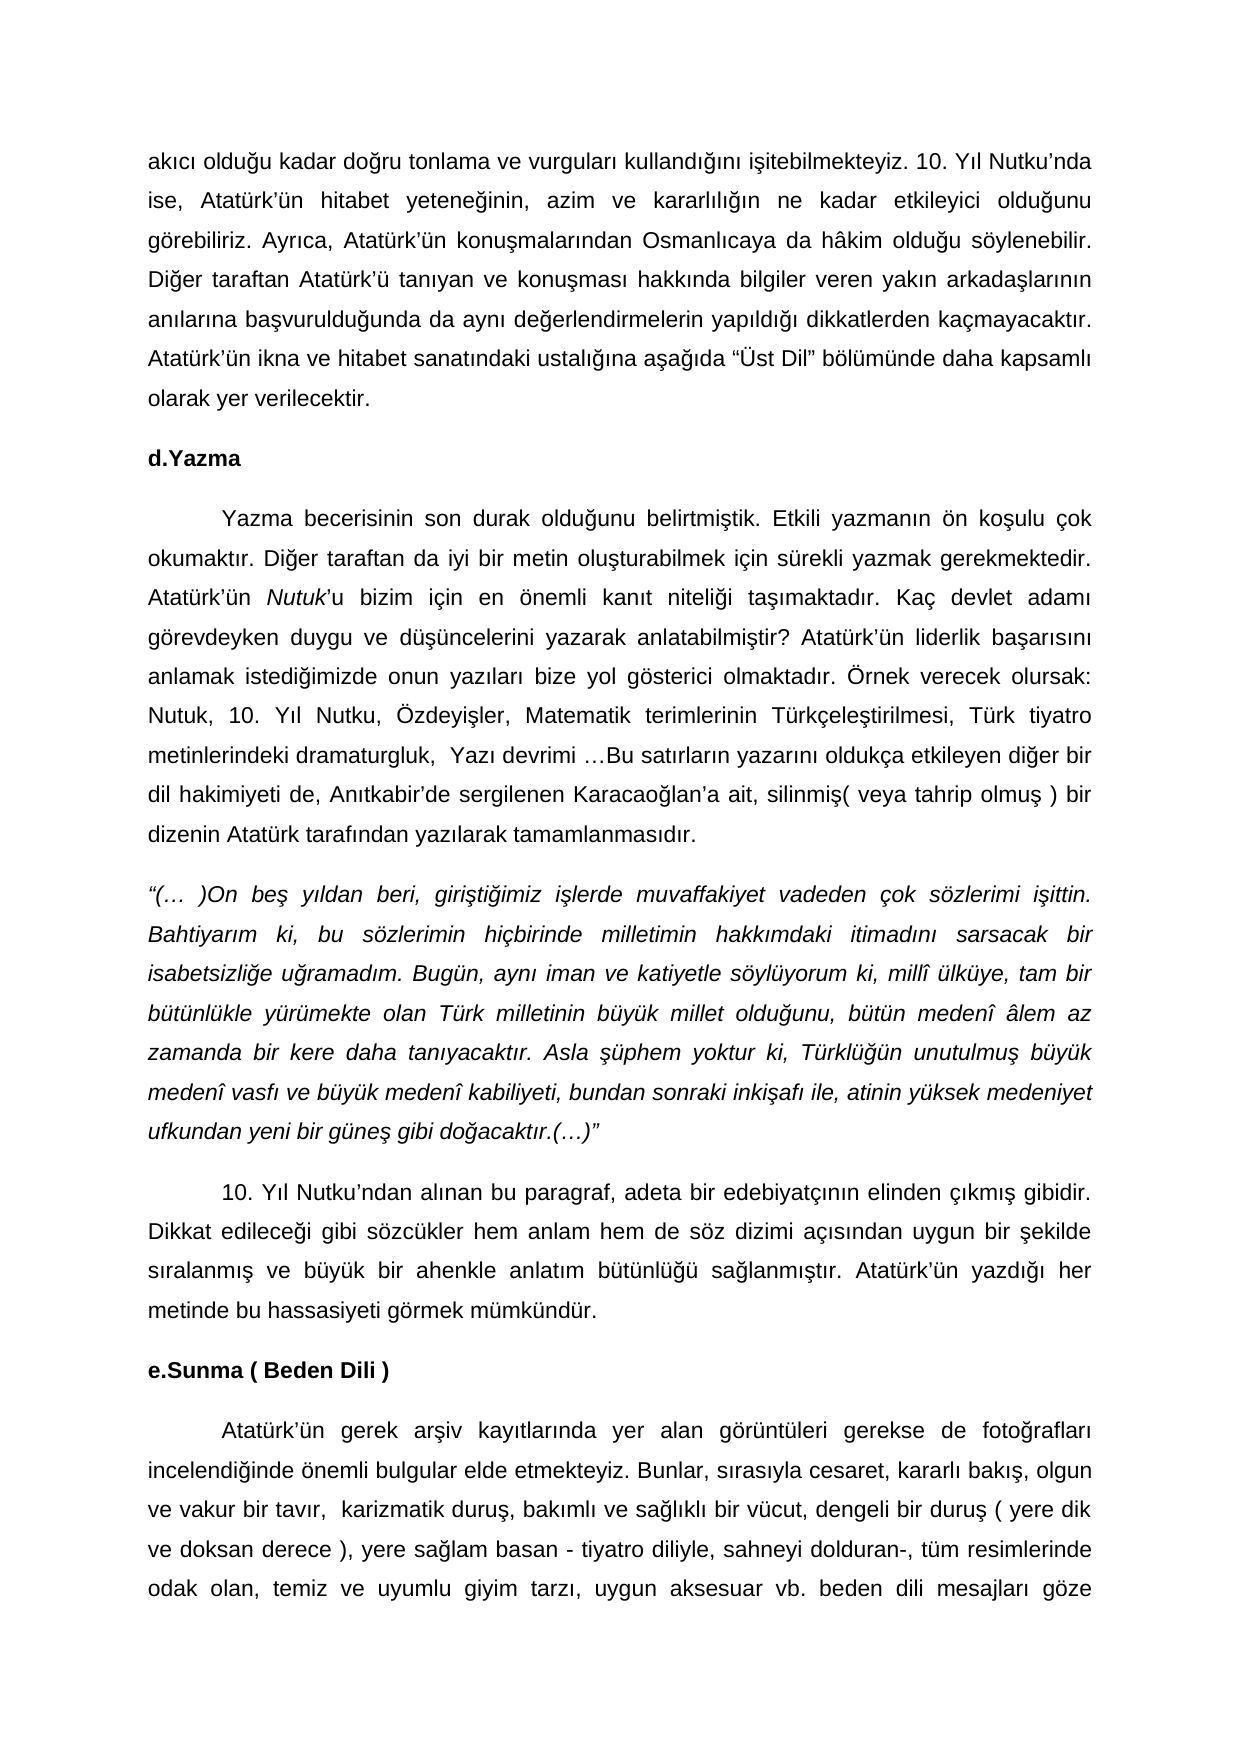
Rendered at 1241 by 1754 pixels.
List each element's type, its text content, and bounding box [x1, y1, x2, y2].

text e.Sunma ( Beden Dili ) [148, 1357, 1093, 1383]
text “(… )On beş yıldan beri, giriştiğimiz işlerde muvaffakiyet vadeden çok sözlerimi işittin. Bahtiyarım ki, bu sözlerimin hiçbirinde milletimin hakkımdaki itimadını sarsacak bir isabetsizliğe uğramadım. Bugün, aynı iman ve katiyetle söylüyorum ki, millî ülküye, tam bir bütünlükle yürümekte olan Türk milletinin büyük millet olduğunu, bütün medenî âlem az zamanda bir kere daha tanıyacaktır. Asla şüphem yoktur ki, Türklüğün unutulmuş büyük medenî vasfı ve büyük medenî kabiliyeti, bundan sonraki inkişafı ile, atinin yüksek medeniyet ufkundan yeni bir güneş gibi doğacaktır.(…)” [148, 881, 1093, 1144]
text Yazma becerisinin son durak olduğunu belirtmiştik. Etkili yazmanın ön koşulu çok okumaktır. Diğer taraftan da iyi bir metin oluşturabilmek için sürekli yazmak gerekmektedir. Atatürk’ün Nutuk’u bizim için en önemli kanıt niteliği taşımaktadır. Kaç devlet adamı görevdeyken duygu ve düşüncelerini yazarak anlatabilmiştir? Atatürk’ün liderlik başarısını anlamak istediğimizde onun yazıları bize yol gösterici olmaktadır. Örnek verecek olursak: Nutuk, 10. Yıl Nutku, Özdeyişler, Matematik terimlerinin Türkçeleştirilmesi, Türk tiyatro metinlerindeki dramaturgluk, Yazı devrimi …Bu satırların yazarını oldukça etkileyen diğer bir dil hakimiyeti de, Anıtkabir’de sergilenen Karacaoğlan’a ait, silinmiş( veya tahrip olmuş ) bir dizenin Atatürk tarafından yazılarak tamamlanmasıdır. [148, 505, 1093, 847]
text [148, 1417, 1093, 1602]
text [148, 148, 1093, 411]
text d.Yazma [148, 445, 1093, 471]
text 10. Yıl Nutku’ndan alınan bu paragraf, adeta bir edebiyatçının elinden çıkmış gibidir. Dikkat edileceği gibi sözcükler hem anlam hem de söz dizimi açısından uygun bir şekilde sıralanmış ve büyük bir ahenkle anlatım bütünlüğü sağlanmıştır. Atatürk’ün yazdığı her metinde bu hassasiyeti görmek mümkündür. [148, 1178, 1093, 1323]
